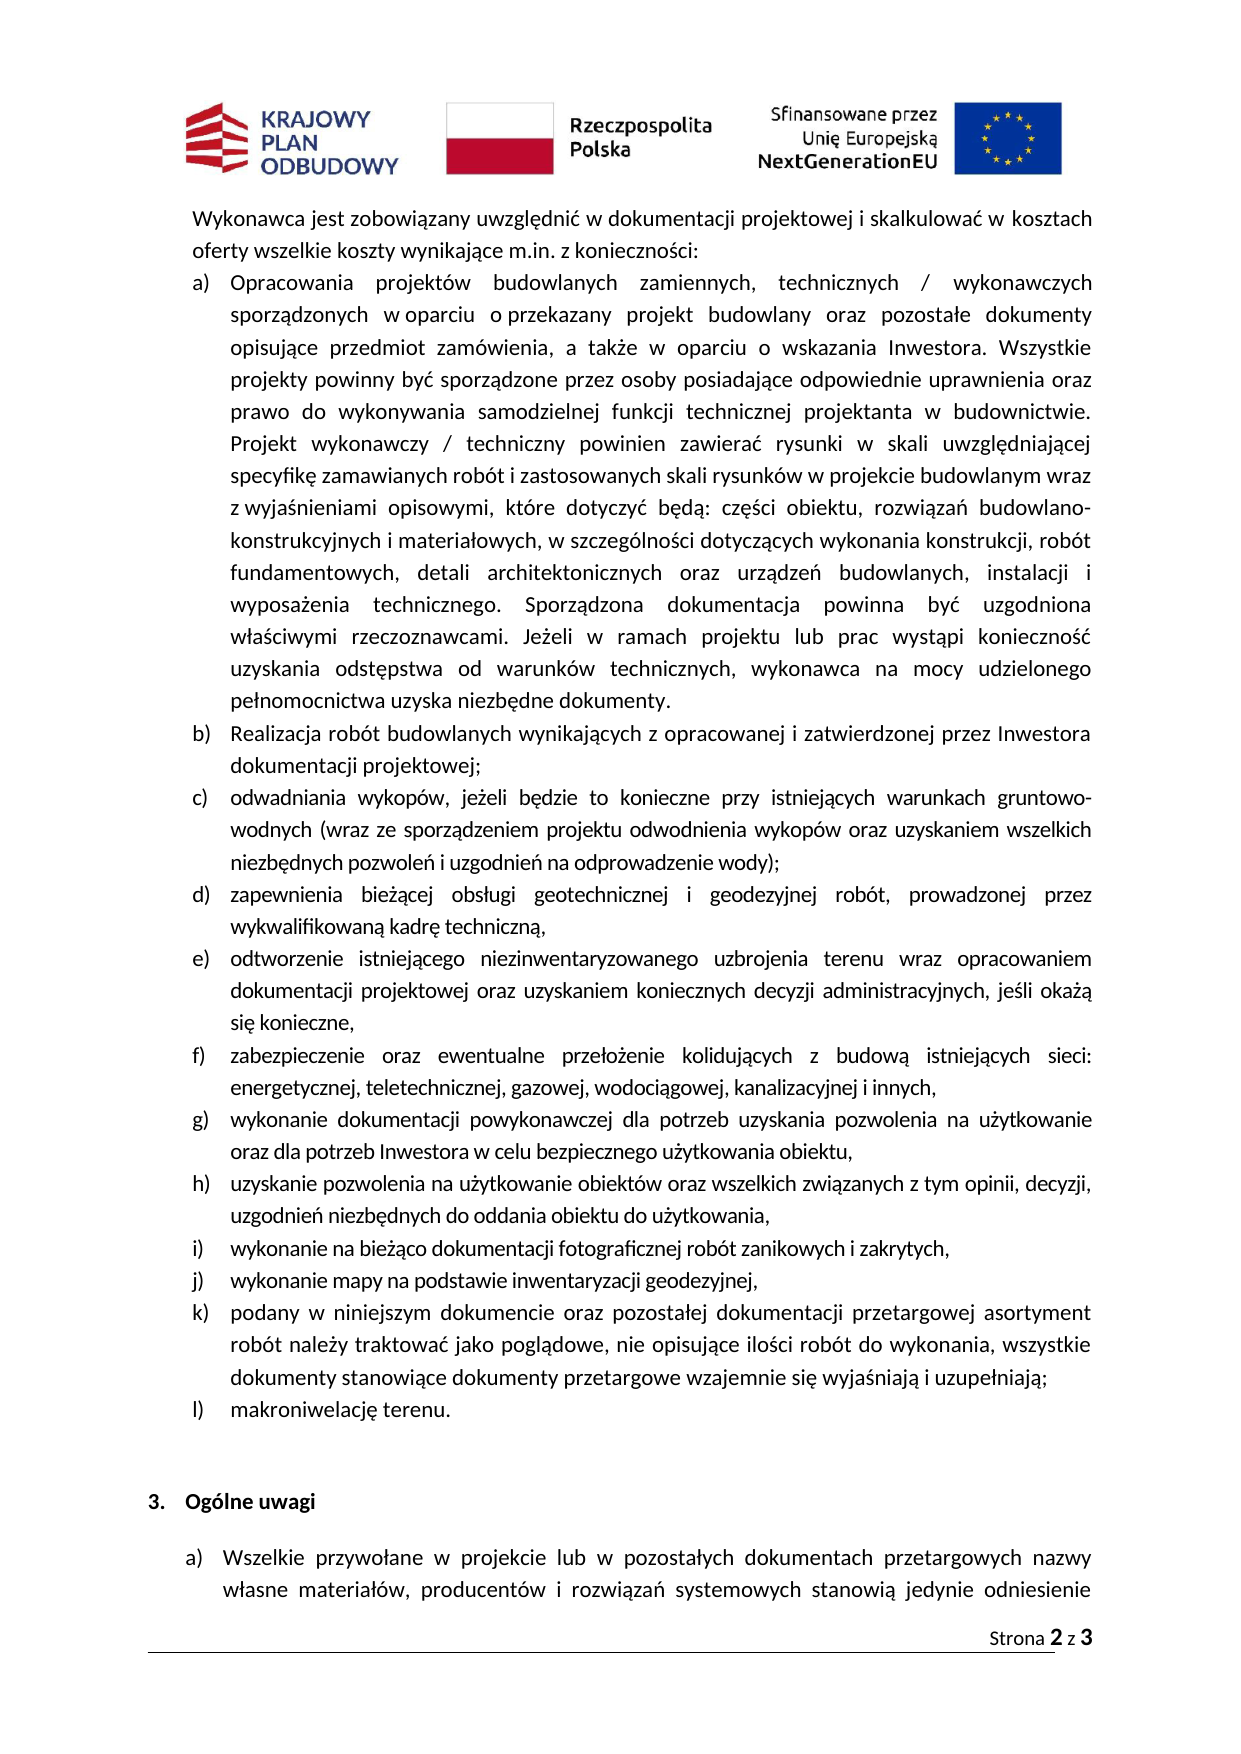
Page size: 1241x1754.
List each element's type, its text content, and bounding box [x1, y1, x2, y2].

list zapewnienia bieżącej obsługi geotechnicznej i geodezyjnej robót, prowadzonej przez wykwalifikowaną kadrę techniczną, [192, 880, 1093, 940]
list wykonanie dokumentacji powykonawczej dla potrzeb uzyskania pozwolenia na użytkowanie oraz dla potrzeb Inwestora w celu bezpiecznego użytkowania obiektu, [192, 1105, 1093, 1165]
list zabezpieczenie oraz ewentualne przełożenie kolidujących z budową istniejących sieci: energetycznej, teletechnicznej, gazowej, wodociągowej, kanalizacyjnej i innych, [192, 1041, 1093, 1101]
list podany w niniejszym dokumencie oraz pozostałej dokumentacji przetargowej asortyment robót należy traktować jako poglądowe, nie opisujące ilości robót do wykonania, wszystkie dokumenty stanowiące dokumenty przetargowe wzajemnie się wyjaśniają i uzupełniają; [192, 1298, 1093, 1391]
list Ogólne uwagi [148, 1487, 1093, 1515]
list Realizacja robót budowlanych wynikających z opracowanej i zatwierdzonej przez Inwestora dokumentacji projektowej; [192, 719, 1093, 779]
list makroniwelację terenu. [192, 1395, 1093, 1423]
picture [147, 73, 1093, 204]
list odtworzenie istniejącego niezinwentaryzowanego uzbrojenia terenu wraz opracowaniem dokumentacji projektowej oraz uzyskaniem koniecznych decyzji administracyjnych, jeśli okażą się konieczne, [192, 944, 1093, 1037]
list Opracowania projektów budowlanych zamiennych, technicznych / wykonawczych sporządzonych w oparciu o przekazany projekt budowlany oraz pozostałe dokumenty opisujące przedmiot zamówienia, a także w oparciu o wskazania Inwestora. Wszystkie projekty powinny być sporządzone przez osoby posiadające odpowiednie uprawnienia oraz prawo do wykonywania samodzielnej funkcji technicznej projektanta w budownictwie. Projekt wykonawczy / techniczny powinien zawierać rysunki w skali uwzględniającej specyfikę zamawianych robót i zastosowanych skali rysunków w projekcie budowlanym wraz z wyjaśnieniami opisowymi, które dotyczyć będą: części obiektu, rozwiązań budowlano-konstrukcyjnych i materiałowych, w szczególności dotyczących wykonania konstrukcji, robót fundamentowych, detali architektonicznych oraz urządzeń budowlanych, instalacji i wyposażenia technicznego. Sporządzona dokumentacja powinna być uzgodniona właściwymi rzeczoznawcami. Jeżeli w ramach projektu lub prac wystąpi konieczność uzyskania odstępstwa od warunków technicznych, wykonawca na mocy udzielonego pełnomocnictwa uzyska niezbędne dokumenty. [192, 268, 1093, 715]
list uzyskanie pozwolenia na użytkowanie obiektów oraz wszelkich związanych z tym opinii, decyzji, uzgodnień niezbędnych do oddania obiektu do użytkowania, [192, 1169, 1093, 1230]
list Wykonawca jest zobowiązany uwzględnić w dokumentacji projektowej i skalkulować w kosztach oferty wszelkie koszty wynikające m.in. z konieczności: [192, 204, 1093, 264]
list wykonanie mapy na podstawie inwentaryzacji geodezyjnej, [192, 1266, 1093, 1294]
list odwadniania wykopów, jeżeli będzie to konieczne przy istniejących warunkach gruntowo-wodnych (wraz ze sporządzeniem projektu odwodnienia wykopów oraz uzyskaniem wszelkich niezbędnych pozwoleń i uzgodnień na odprowadzenie wody); [192, 783, 1093, 876]
list wykonanie na bieżąco dokumentacji fotograficznej robót zanikowych i zakrytych, [192, 1234, 1093, 1262]
